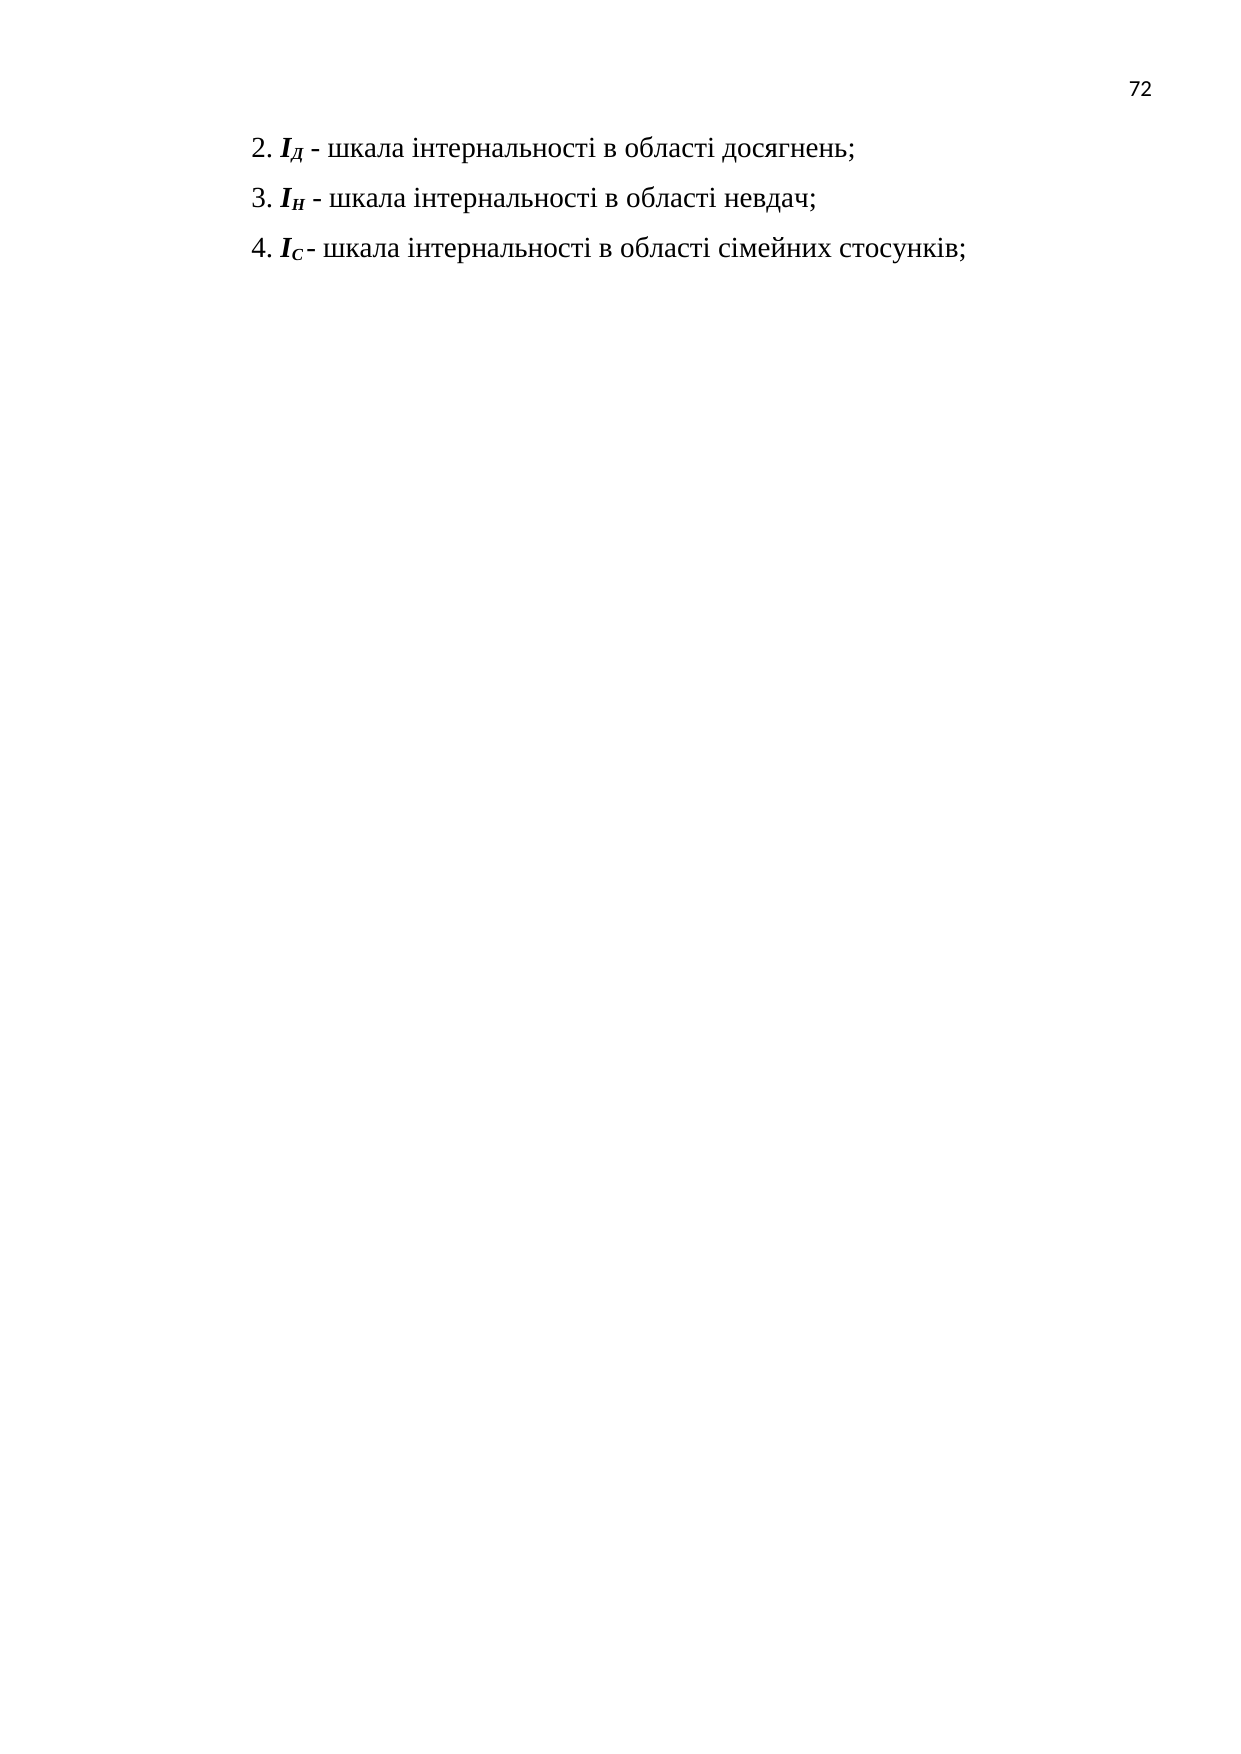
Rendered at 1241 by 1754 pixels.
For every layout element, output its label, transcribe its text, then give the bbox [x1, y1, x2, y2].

text 3. ІН - шкала інтернальності в області невдач; [305, 180, 1152, 214]
text 3. ІН - шкала інтернальності в області невдач; [177, 180, 273, 214]
text 4. ІС - шкала інтернальності в області сімейних стосунків; [177, 230, 280, 264]
text 4. ІС - шкала інтернальності в області сімейних стосунків; [303, 230, 1152, 264]
text 2. ІД - шкала інтернальності в області досягнень; [177, 130, 280, 163]
text 2. ІД - шкала інтернальності в області досягнень; [303, 130, 1152, 163]
